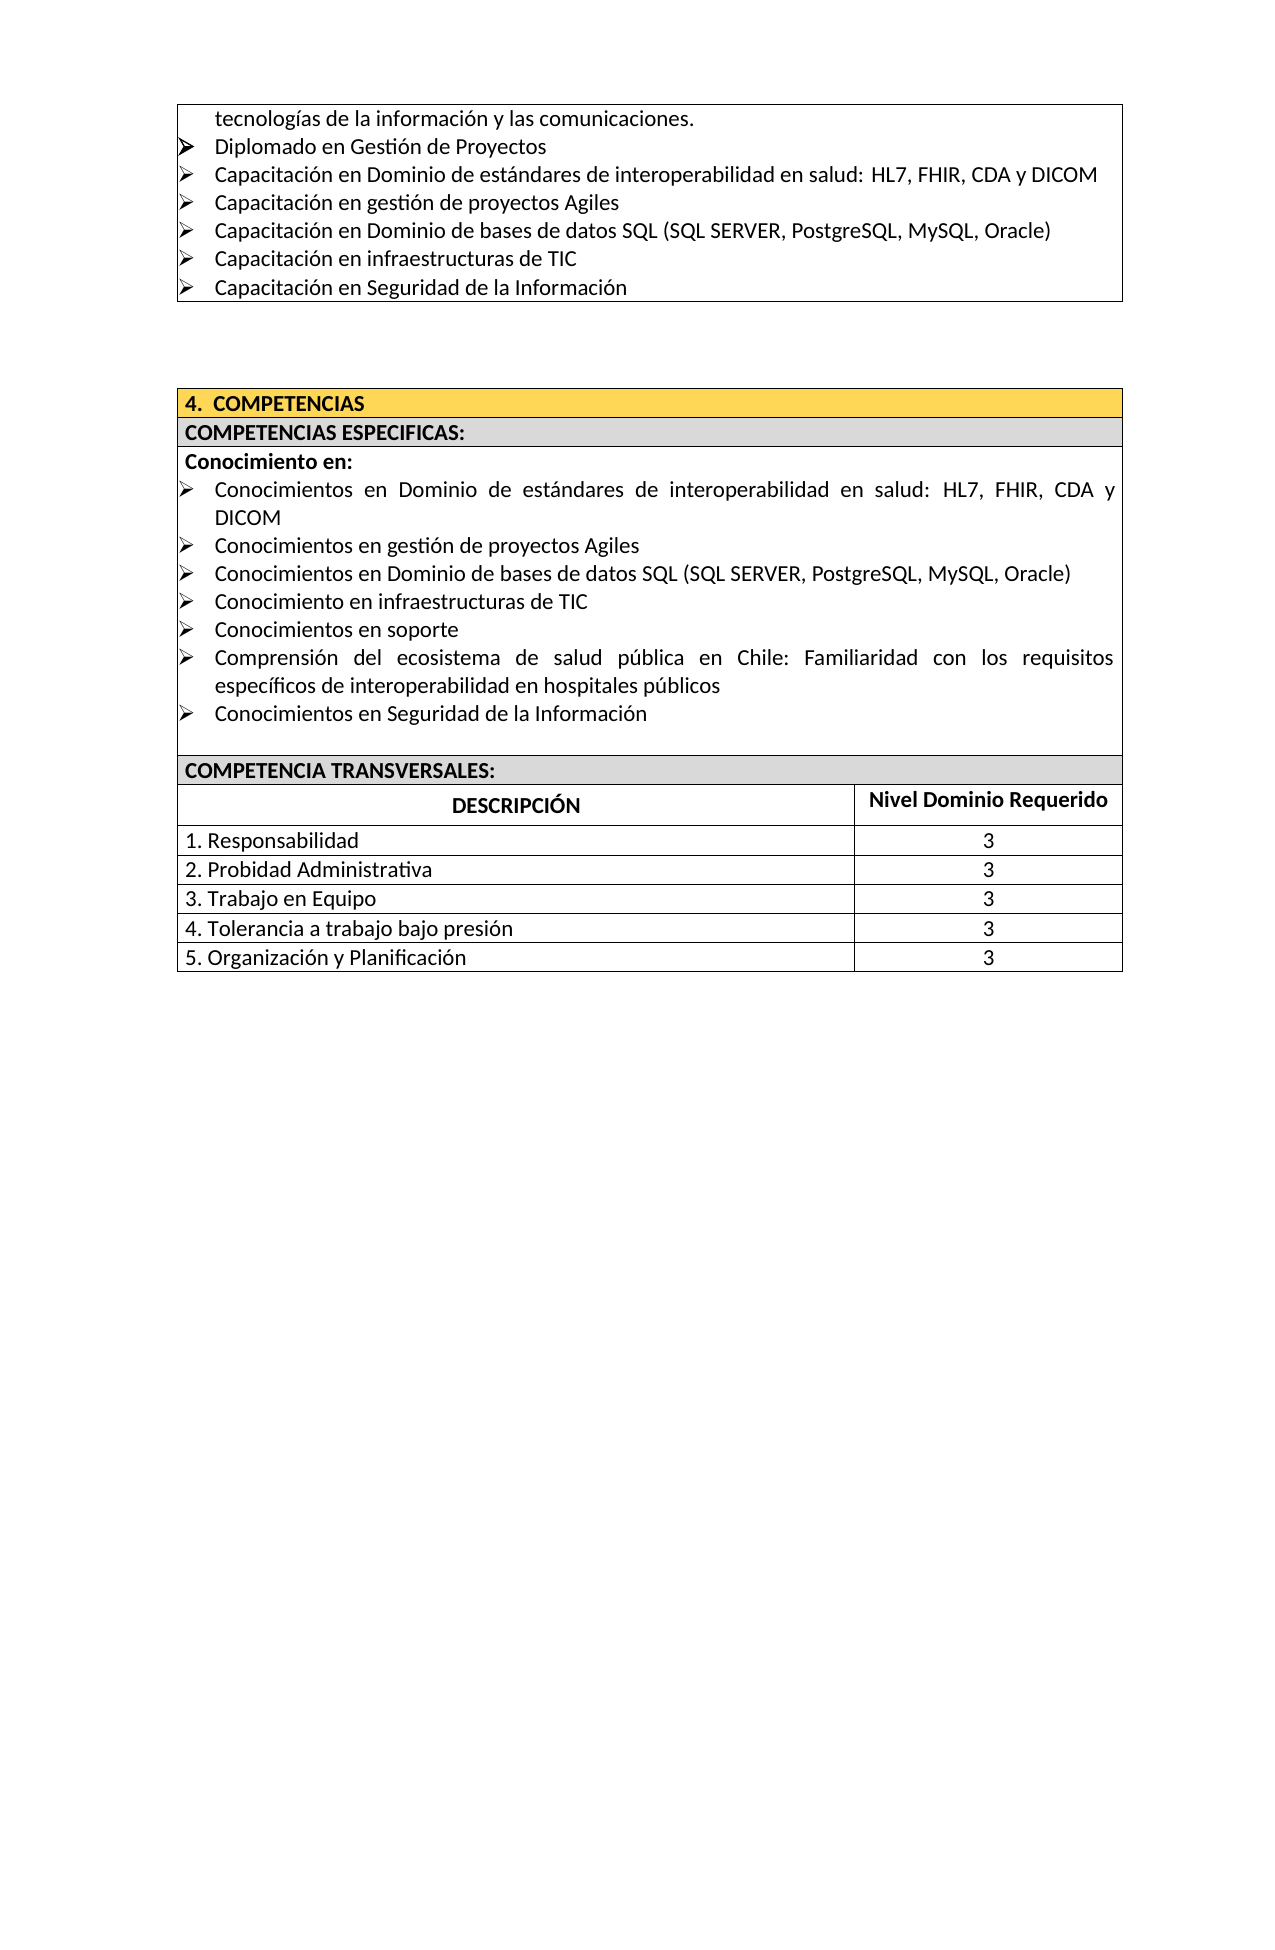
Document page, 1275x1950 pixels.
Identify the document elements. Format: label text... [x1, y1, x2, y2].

table_cell 3 [855, 914, 1122, 942]
table_cell Nivel Dominio Requerido [855, 785, 1122, 825]
table_cell 3 [855, 856, 1122, 883]
table_cell 3 [855, 826, 1122, 854]
table_cell 1. Responsabilidad [178, 826, 854, 854]
table_cell COMPETENCIA TRANSVERSALES: [178, 756, 1122, 784]
table_cell 3 [855, 943, 1122, 971]
table_header 4. COMPETENCIAS [178, 389, 1122, 417]
table_cell 3 [855, 885, 1122, 913]
table_cell 5. Organización y Planificación [178, 943, 854, 971]
table_cell 4. Tolerancia a trabajo bajo presión [178, 914, 854, 942]
table_cell 3. Trabajo en Equipo [178, 885, 854, 913]
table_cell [178, 105, 1122, 301]
table_cell 2. Probidad Administrativa [178, 856, 854, 883]
table_cell DESCRIPCIÓN [178, 785, 854, 825]
table_cell Conocimiento en: Conocimientos en Dominio de estándares de interoperabilidad en salud: HL7, FHIR, CDA y DICOM Conocimientos en gestión de proyectos Agiles Conocimientos en Dominio de bases de datos SQL (SQL SERVER, PostgreSQL, MySQL, Oracle) Conocimiento en infraestructuras de TIC Conocimientos en soporte Comprensión del ecosistema de salud pública en Chile: Familiaridad con los requisitos específicos de interoperabilidad en hospitales públicos Conocimientos en Seguridad de la Información [178, 447, 1122, 755]
table_cell COMPETENCIAS ESPECIFICAS: [178, 418, 1122, 446]
